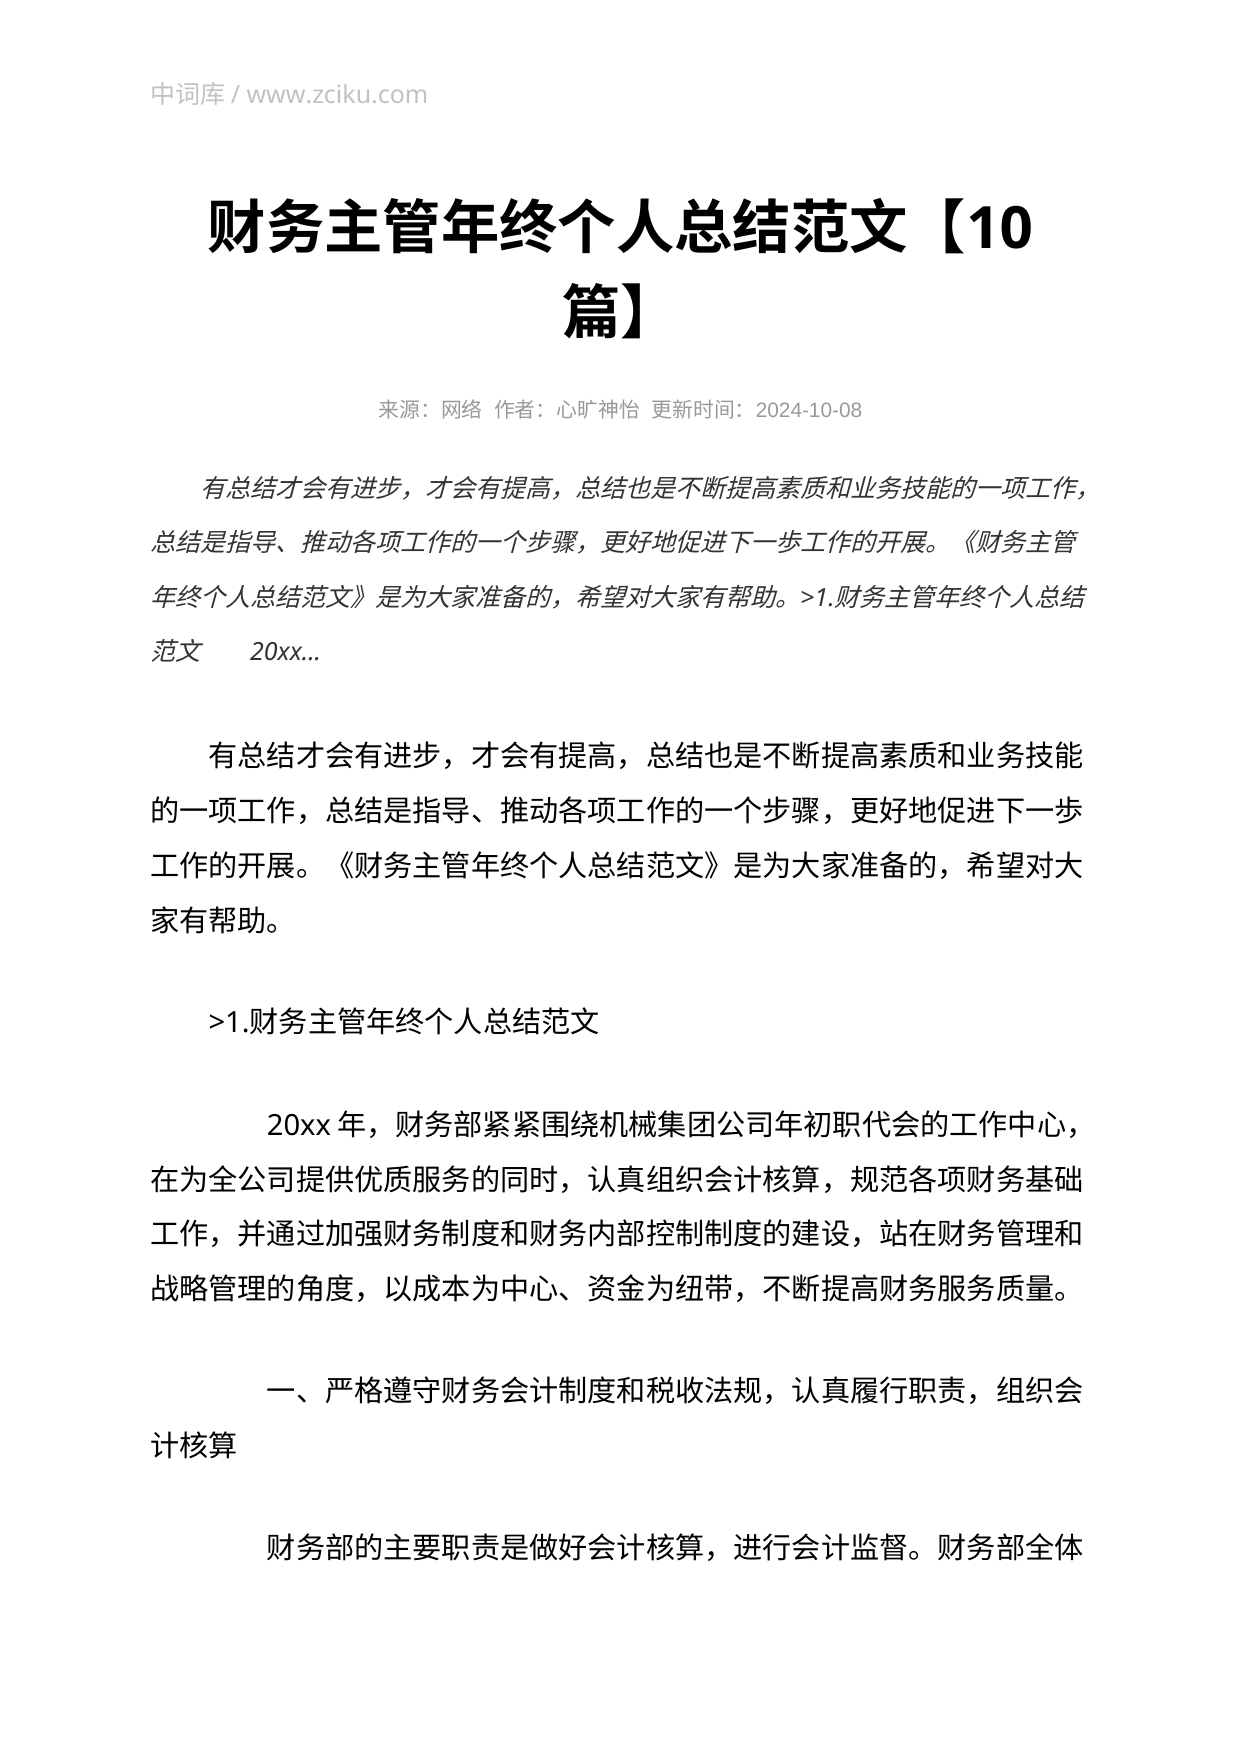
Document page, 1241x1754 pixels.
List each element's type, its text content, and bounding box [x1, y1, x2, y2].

text 有总结才会有进步，才会有提高，总结也是不断提高素质和业务技能的一项工作，总结是指导、推动各项工作的一个步骤，更好地促进下一歩工作的开展。《财务主管年终个人总结范文》是为大家准备的，希望对大家有帮助。>1.财务主管年终个人总结范文 20xx... [150, 468, 1090, 668]
text 一、严格遵守财务会计制度和税收法规，认真履行职责，组织会计核算 [150, 1368, 1090, 1465]
text 有总结才会有进步，才会有提高，总结也是不断提高素质和业务技能的一项工作，总结是指导、推动各项工作的一个步骤，更好地促进下一歩工作的开展。《财务主管年终个人总结范文》是为大家准备的，希望对大家有帮助。 [150, 733, 1090, 939]
text >1.财务主管年终个人总结范文 [150, 999, 1090, 1041]
subtitle 财务主管年终个人总结范文【10篇】 [150, 181, 1090, 351]
text 来源：网络 作者：心旷神怡 更新时间：2024-10-08 [150, 397, 1090, 421]
text 20xx年，财务部紧紧围绕机械集团公司年初职代会的工作中心，在为全公司提供优质服务的同时，认真组织会计核算，规范各项财务基础工作，并通过加强财务制度和财务内部控制制度的建设，站在财务管理和战略管理的角度，以成本为中心、资金为纽带，不断提高财务服务质量。 [150, 1101, 1090, 1308]
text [150, 1524, 1090, 1567]
